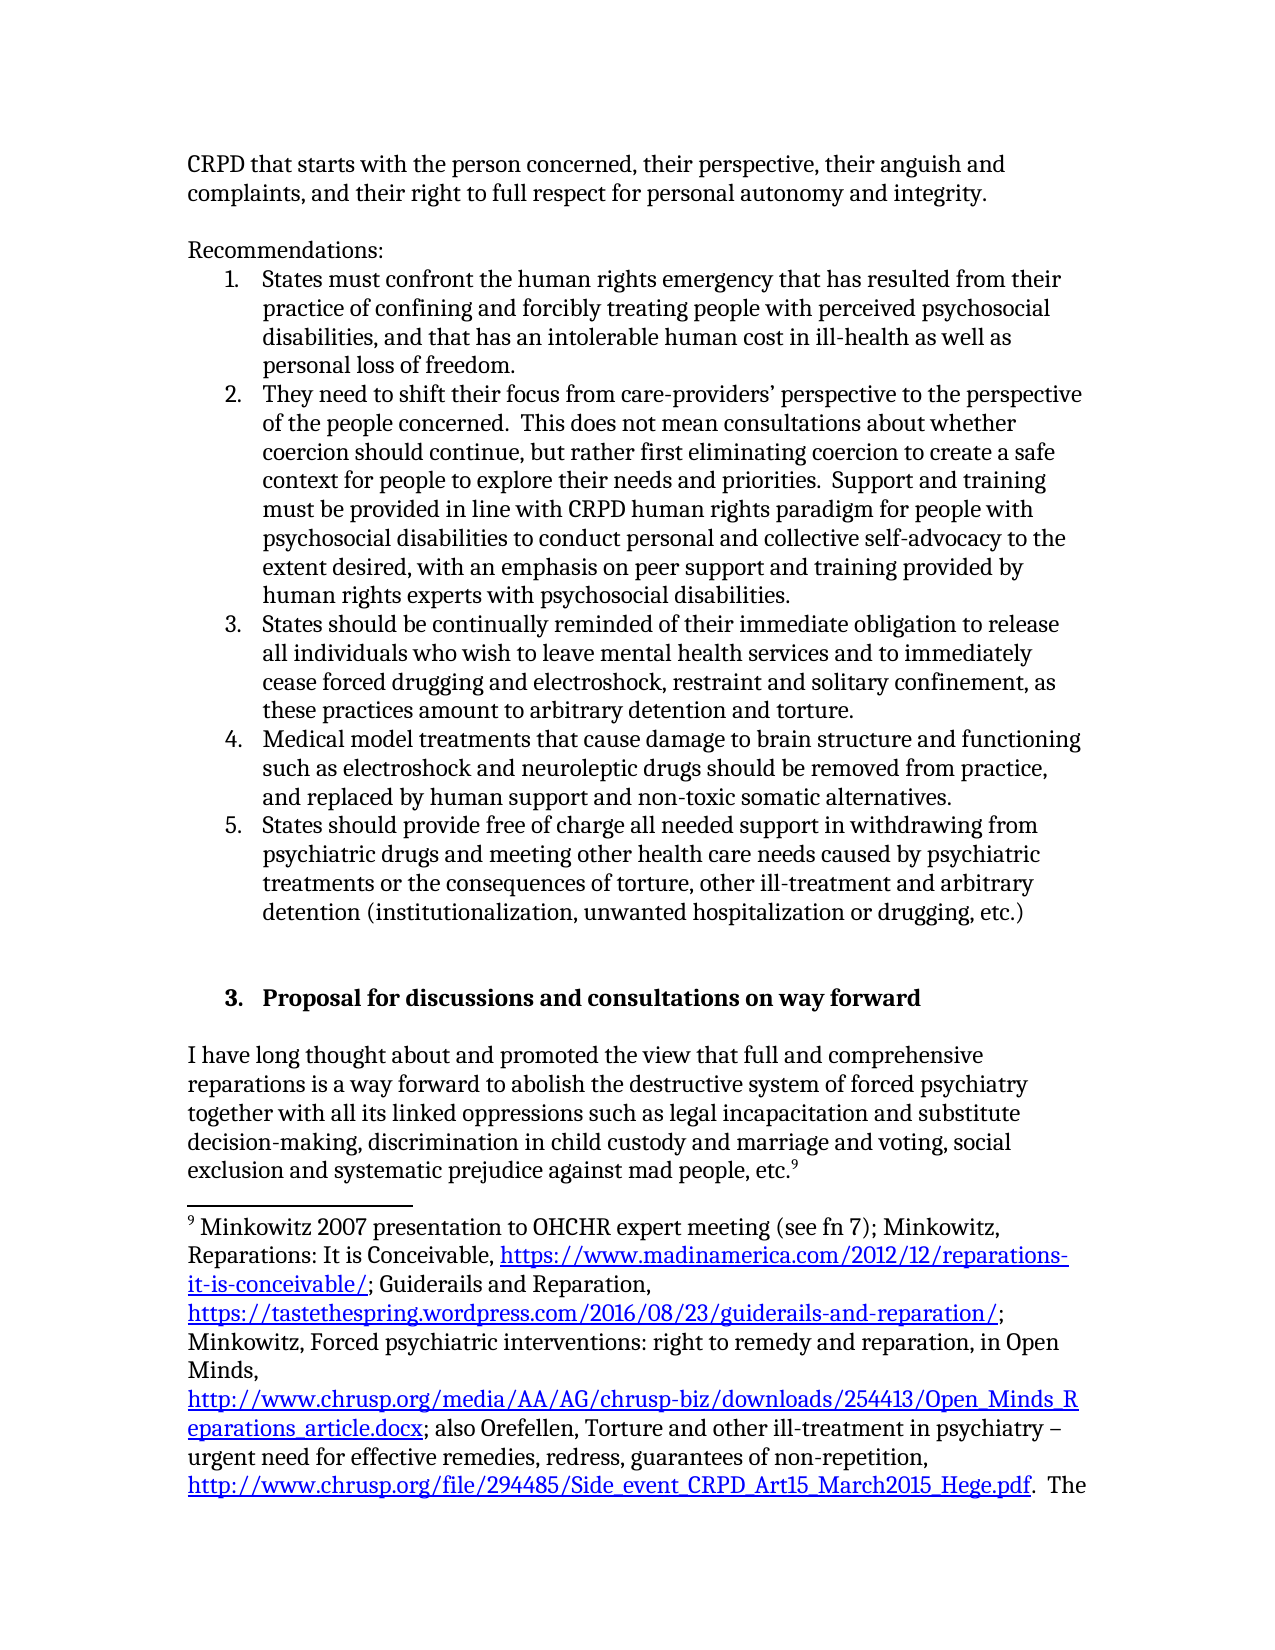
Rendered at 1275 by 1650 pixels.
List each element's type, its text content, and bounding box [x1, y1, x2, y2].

list States should be continually reminded of their immediate obligation to release all individuals who wish to leave mental health services and to immediately cease forced drugging and electroshock, restraint and solitary confinement, as these practices amount to arbitrary detention and torture. [225, 610, 1087, 725]
text Recommendations: [187, 236, 1087, 265]
list Medical model treatments that cause damage to brain structure and functioning such as electroshock and neuroleptic drugs should be removed from practice, and replaced by human support and non-toxic somatic alternatives. [225, 725, 1087, 811]
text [187, 150, 1087, 207]
list States should provide free of charge all needed support in withdrawing from psychiatric drugs and meeting other health care needs caused by psychiatric treatments or the consequences of torture, other ill-treatment and arbitrary detention (institutionalization, unwanted hospitalization or drugging, etc.) [225, 811, 1087, 926]
list States must confront the human rights emergency that has resulted from their practice of confining and forcibly treating people with perceived psychosocial disabilities, and that has an intolerable human cost in ill-health as well as personal loss of freedom. [225, 265, 1087, 380]
list Proposal for discussions and consultations on way forward [225, 984, 1087, 1012]
list They need to shift their focus from care-providers’ perspective to the perspective of the people concerned. This does not mean consultations about whether coercion should continue, but rather first eliminating coercion to create a safe context for people to explore their needs and priorities. Support and training must be provided in line with CRPD human rights paradigm for people with psychosocial disabilities to conduct personal and collective self-advocacy to the extent desired, with an emphasis on peer support and training provided by human rights experts with psychosocial disabilities. [225, 380, 1087, 610]
text I have long thought about and promoted the view that full and comprehensive reparations is a way forward to abolish the destructive system of forced psychiatry together with all its linked oppressions such as legal incapacitation and substitute decision-making, discrimination in child custody and marriage and voting, social exclusion and systematic prejudice against mad people, etc. [187, 1041, 1087, 1185]
